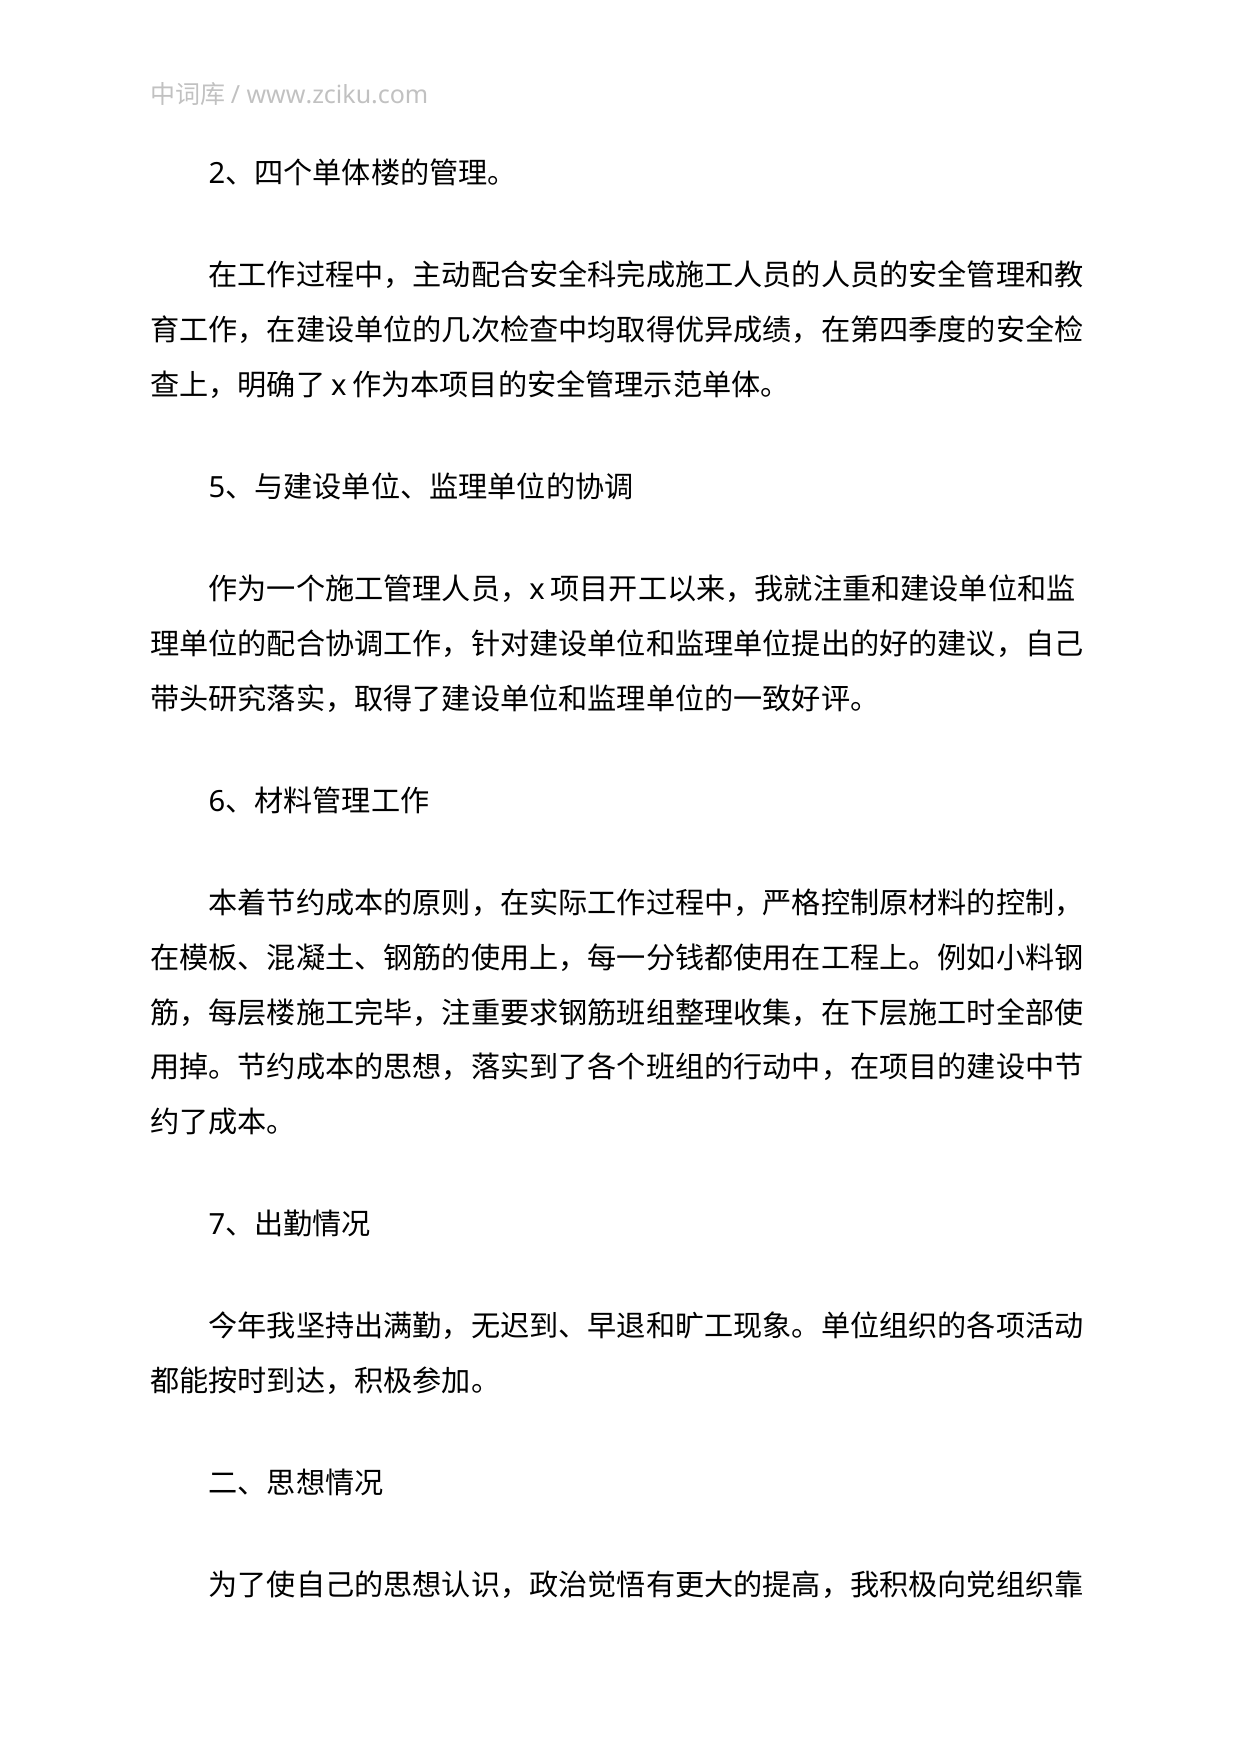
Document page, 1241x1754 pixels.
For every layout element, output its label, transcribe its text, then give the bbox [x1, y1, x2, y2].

text 作为一个施工管理人员，x项目开工以来，我就注重和建设单位和监理单位的配合协调工作，针对建设单位和监理单位提出的好的建议，自己带头研究落实，取得了建设单位和监理单位的一致好评。 [150, 566, 1090, 718]
text 6、材料管理工作 [150, 777, 1090, 820]
text 5、与建设单位、监理单位的协调 [150, 464, 1090, 506]
text 今年我坚持出满勤，无迟到、早退和旷工现象。单位组织的各项活动都能按时到达，积极参加。 [150, 1303, 1090, 1400]
text 7、出勤情况 [150, 1201, 1090, 1243]
text 二、思想情况 [150, 1459, 1090, 1502]
text 2、四个单体楼的管理。 [150, 150, 1090, 192]
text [150, 1561, 1090, 1603]
text 在工作过程中，主动配合安全科完成施工人员的人员的安全管理和教育工作，在建设单位的几次检查中均取得优异成绩，在第四季度的安全检查上，明确了x作为本项目的安全管理示范单体。 [150, 252, 1090, 404]
text 本着节约成本的原则，在实际工作过程中，严格控制原材料的控制，在模板、混凝土、钢筋的使用上，每一分钱都使用在工程上。例如小料钢筋，每层楼施工完毕，注重要求钢筋班组整理收集，在下层施工时全部使用掉。节约成本的思想，落实到了各个班组的行动中，在项目的建设中节约了成本。 [150, 879, 1090, 1141]
